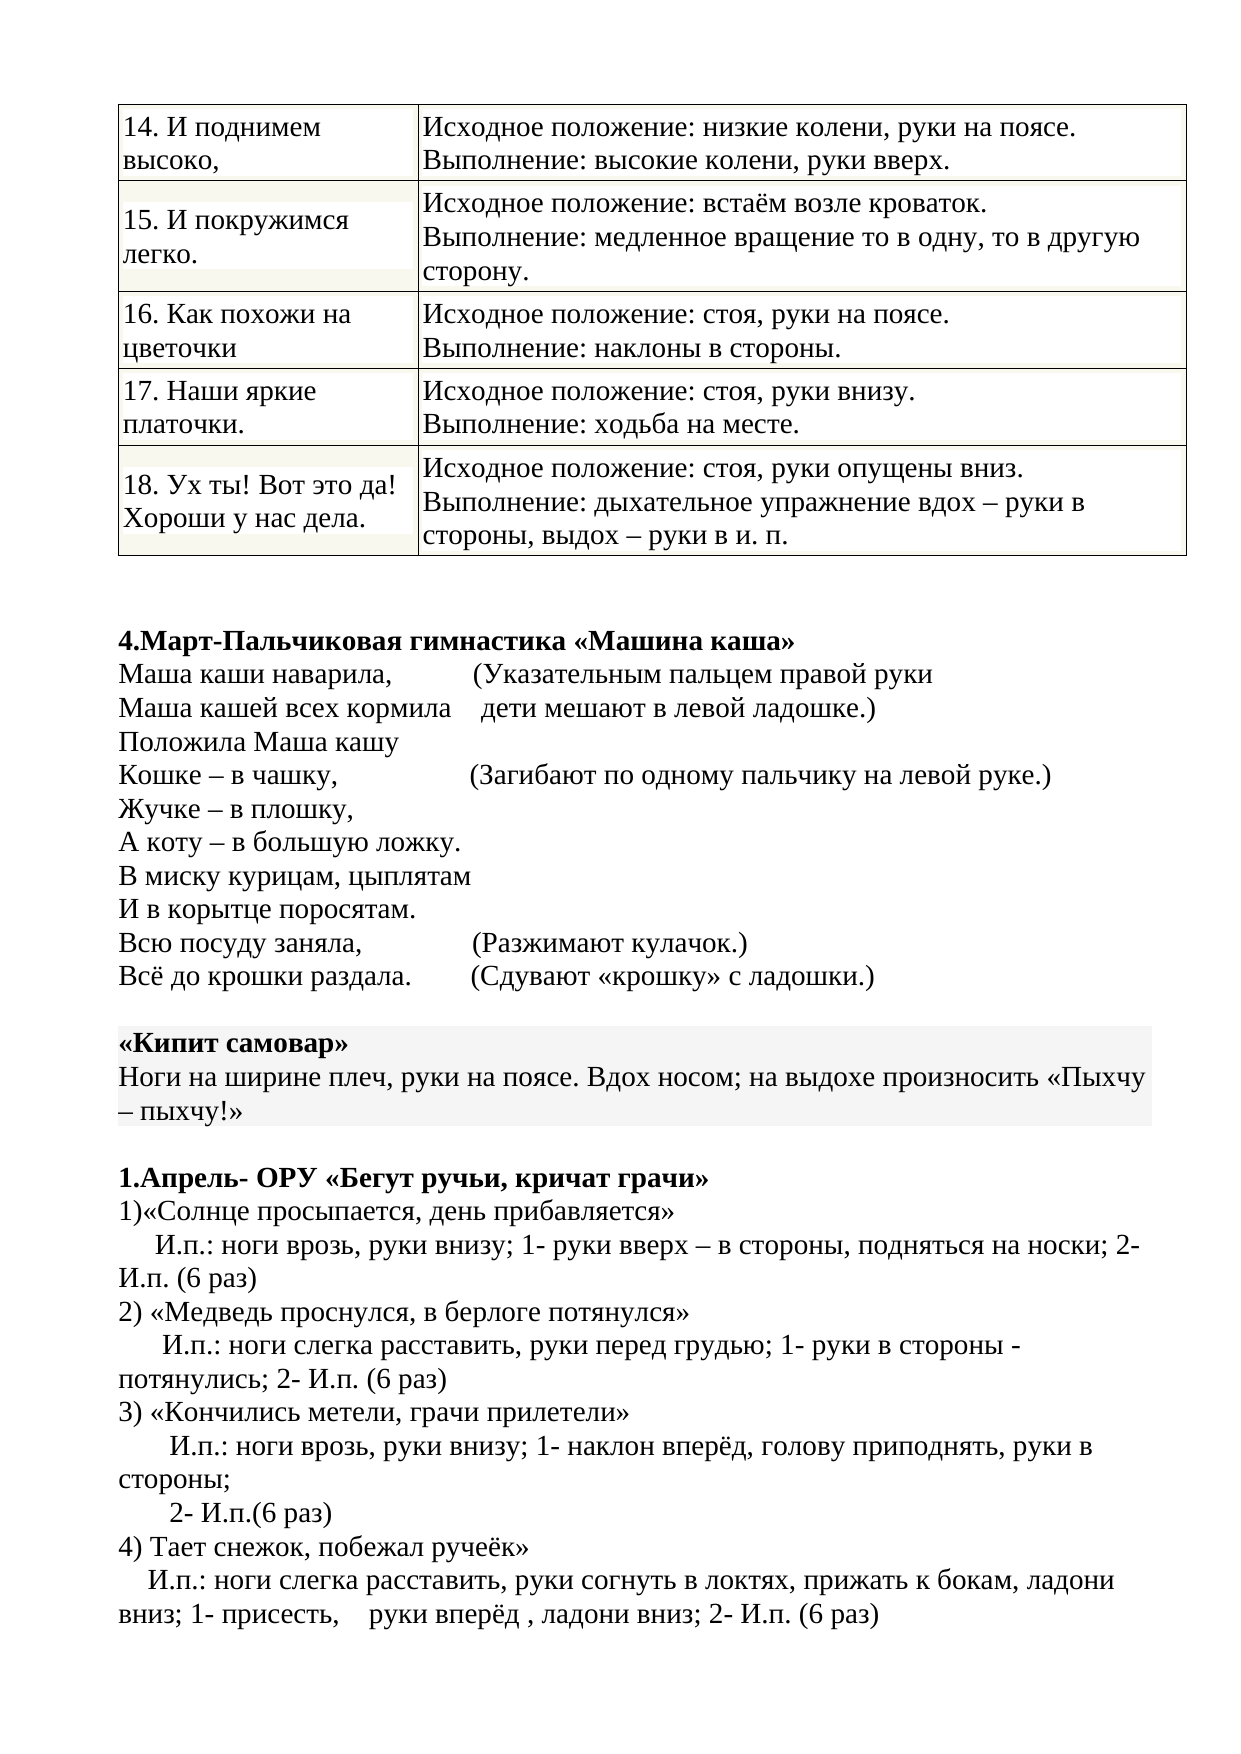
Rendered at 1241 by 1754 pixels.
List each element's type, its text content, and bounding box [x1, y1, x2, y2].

text В миску курицам, цыплятам [118, 858, 1152, 891]
text И.п.: ноги врозь, руки внизу; 1- наклон вперёд, голову приподнять, руки в стороны; [118, 1428, 1152, 1495]
text Всё до крошки раздала. (Сдувают «крошку» с ладошки.) [118, 958, 1152, 992]
text Маша каши наварила, (Указательным пальцем правой руки [118, 657, 1152, 690]
text Кошке – в чашку, (Загибают по одному пальчику на левой руке.) [118, 757, 1152, 791]
text «Кипит самовар» [118, 1026, 1152, 1059]
table_cell 17. Наши яркие платочки. [119, 369, 418, 445]
text 1)«Солнце просыпается, день прибавляется» [118, 1193, 1152, 1227]
table_cell Исходное положение: стоя, руки на поясе. Выполнение: наклоны в стороны. [419, 292, 1186, 368]
text И в корытце поросятам. [118, 891, 1152, 925]
text А коту – в большую ложку. [118, 824, 1152, 858]
text Ноги на ширине плеч, руки на поясе. Вдох носом; на выдохе произносить «Пыхчу – пыхчу!» [118, 1059, 1152, 1126]
text 1.Апрель- ОРУ «Бегут ручьи, кричат грачи» [118, 1160, 1152, 1193]
table_cell Исходное положение: низкие колени, руки на поясе. Выполнение: высокие колени, руки вверх. [419, 105, 1186, 180]
text 2) «Медведь проснулся, в берлоге потянулся» [118, 1294, 1152, 1327]
table_cell Исходное положение: стоя, руки опущены вниз. Выполнение: дыхательное упражнение вдох – руки в стороны, выдох – руки в и. п. [419, 446, 1186, 555]
table_cell 14. И поднимем высоко, [119, 105, 418, 180]
text Положила Маша кашу [118, 724, 1152, 757]
text 3) «Кончились метели, грачи прилетели» [118, 1394, 1152, 1428]
table_cell Исходное положение: встаём возле кроваток. Выполнение: медленное вращение то в одну, то в другую сторону. [419, 181, 1186, 291]
text Маша кашей всех кормила дети мешают в левой ладошке.) [118, 690, 1152, 724]
text 4.Март-Пальчиковая гимнастика «Машина каша» [118, 623, 1152, 657]
table_cell 18. Ух ты! Вот это да! Хороши у нас дела. [119, 446, 418, 555]
text Жучке – в плошку, [118, 791, 1152, 824]
table_cell 16. Как похожи на цветочки [119, 292, 418, 368]
text 2- И.п.(6 раз) [118, 1495, 1152, 1529]
text Всю посуду заняла, (Разжимают кулачок.) [118, 925, 1152, 958]
text И.п.: ноги слегка расставить, руки согнуть в локтях, прижать к бокам, ладони вниз; 1- присесть, руки вперёд , ладони вниз; 2- И.п. (6 раз) [118, 1562, 1152, 1629]
text И.п.: ноги слегка расставить, руки перед грудью; 1- руки в стороны - потянулись; 2- И.п. (6 раз) [118, 1327, 1152, 1394]
text 4) Тает снежок, побежал ручеёк» [118, 1529, 1152, 1562]
table_cell Исходное положение: стоя, руки внизу. Выполнение: ходьба на месте. [419, 369, 1186, 445]
text И.п.: ноги врозь, руки внизу; 1- руки вверх – в стороны, подняться на носки; 2- И.п. (6 раз) [118, 1227, 1152, 1294]
table_cell 15. И покружимся легко. [119, 181, 418, 291]
